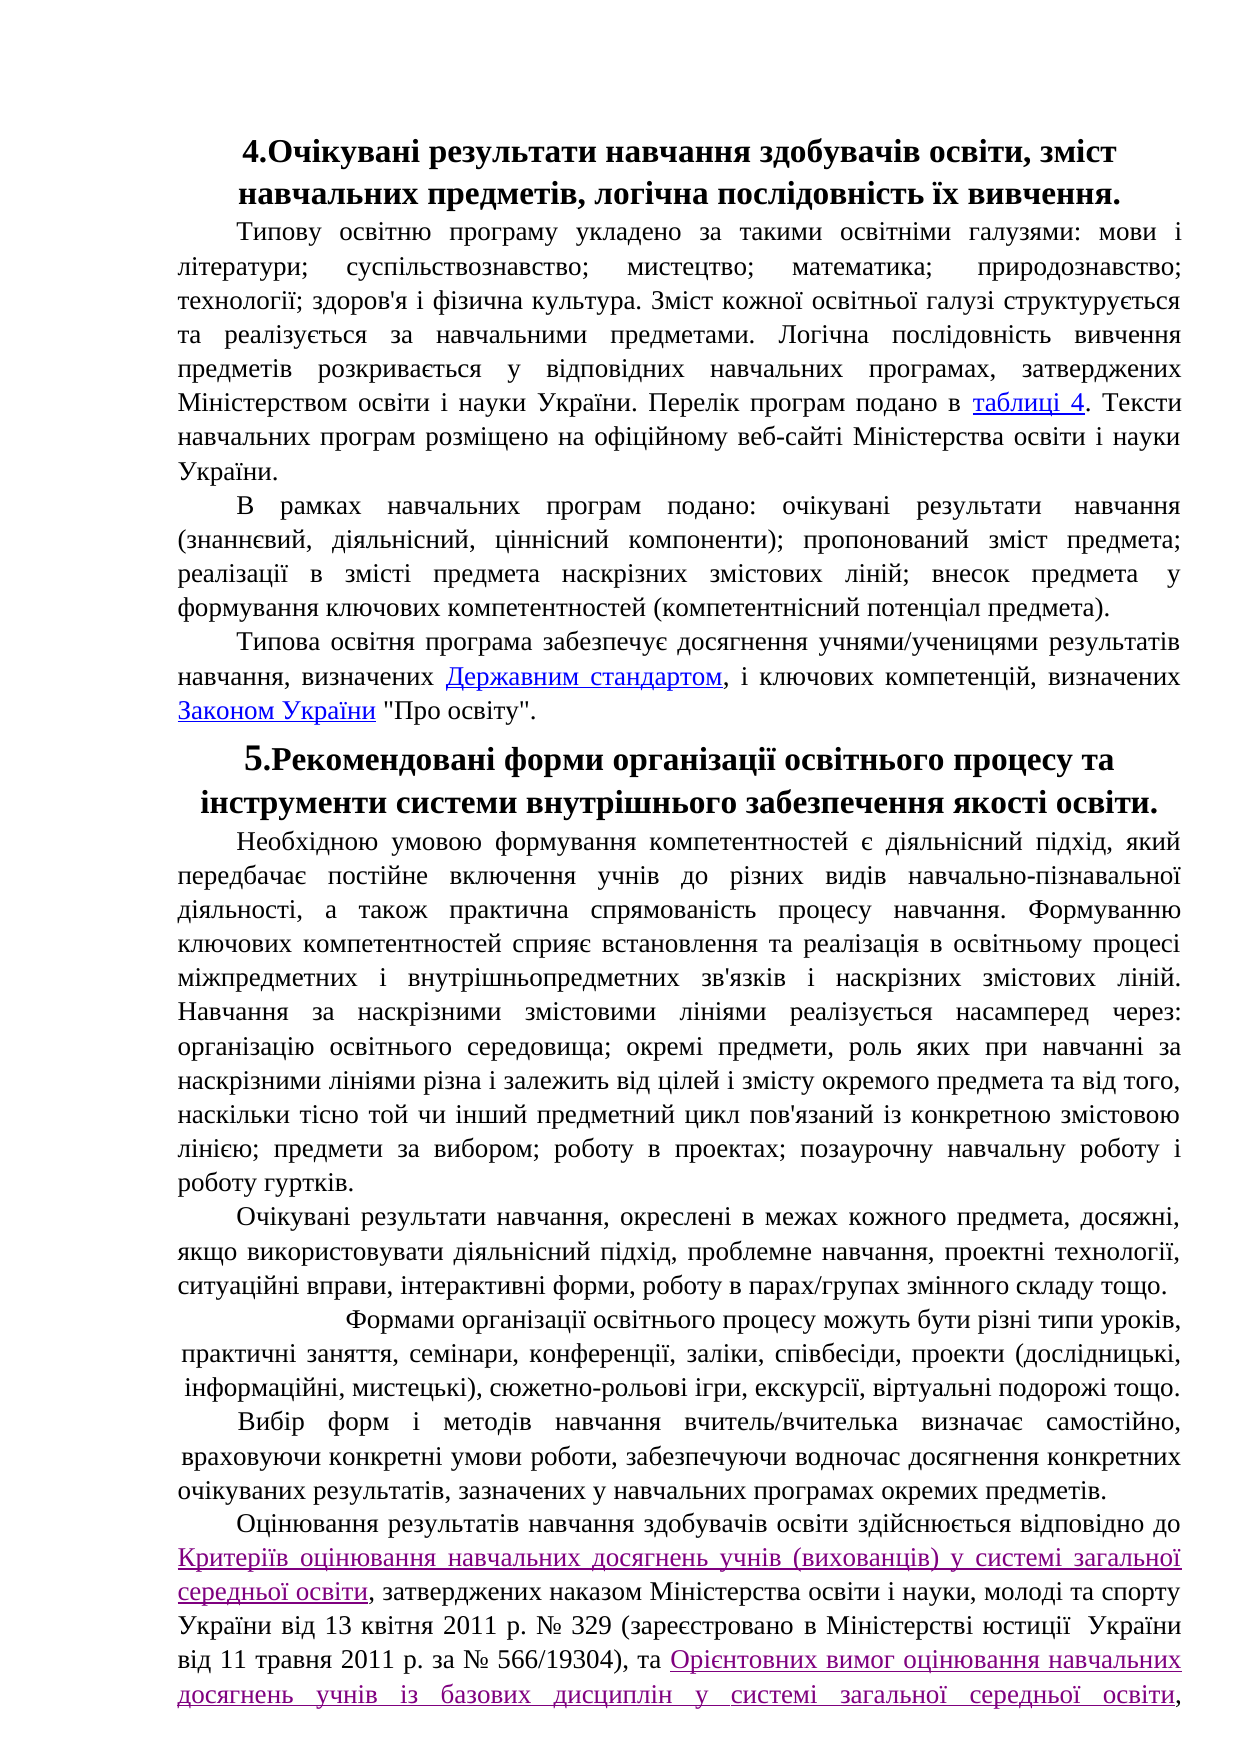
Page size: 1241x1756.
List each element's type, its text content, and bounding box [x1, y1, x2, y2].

subtitle 4.Очікувані результати навчання здобувачів освіти, зміст навчальних предметів, логічна послідовність їх вивчення. [177, 131, 1181, 212]
text очікуваних результатів, зазначених у навчальних програмах окремих предметів. [177, 1474, 1194, 1505]
subtitle 5.Рекомендовані форми організації освітнього процесу та інструменти системи внутрішнього забезпечення якості освіти. [177, 736, 1181, 821]
text Очікувані результати навчання, окреслені в межах кожного предмета, досяжні, якщо використовувати діяльнісний підхід, проблемне навчання, проектні технології, ситуаційні вправи, інтерактивні форми, роботу в парах/групах змінного складу тощо. [177, 1201, 1181, 1300]
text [177, 1569, 1182, 1709]
text Типова освітня програма забезпечує досягнення учнями/ученицями результатів навчання, визначених Державним стандартом, і ключових компетенцій, визначених Законом України "Про освіту". [177, 626, 1181, 725]
text Типову освітню програму укладено за такими освітніми галузями: мови і літератури; суспільствознавство; мистецтво; математика; природознавство; технології; здоров'я і фізична культура. Зміст кожної освітньої галузі структурується та реалізується за навчальними предметами. Логічна послідовність вивчення предметів розкривається у відповідних навчальних програмах, затверджених Міністерством освіти і науки України. Перелік програм подано в таблиці 4. Тексти навчальних програм розміщено на офіційному веб-сайті Міністерства освіти і науки України. [177, 216, 1182, 486]
text Необхідною умовою формування компетентностей є діяльнісний підхід, який передбачає постійне включення учнів до різних видів навчально-пізнавальної діяльності, а також практична спрямованість процесу навчання. Формуванню ключових компетентностей сприяє встановлення та реалізація в освітньому процесі міжпредметних і внутрішньопредметних зв'язків і наскрізних змістових ліній. Навчання за наскрізними змістовими лініями реалізується насамперед через: організацію освітнього середовища; окремі предмети, роль яких при навчанні за наскрізними лініями різна і залежить від цілей і змісту окремого предмета та від того, наскільки тісно той чи інший предметний цикл пов'язаний із конкретною змістовою лінією; предмети за вибором; роботу в проектах; позаурочну навчальну роботу і роботу гуртків. [177, 825, 1182, 1197]
text В рамках навчальних програм подано: очікувані результати навчання (знаннєвий, діяльнісний, ціннісний компоненти); пропонований зміст предмета; реалізації в змісті предмета наскрізних змістових ліній; внесок предмета у формування ключових компетентностей (компетентнісний потенціал предмета). [177, 489, 1181, 622]
text Формами організації освітнього процесу можуть бути різні типи уроків, практичні заняття, семінари, конференції, заліки, співбесіди, проекти (дослідницькі, інформаційні, мистецькі), сюжетно-рольові ігри, екскурсії, віртуальні подорожі тощо. Вибір форм і методів навчання вчитель/вчителька визначає самостійно, враховуючи конкретні умови роботи, забезпечуючи водночас досягнення конкретних [177, 1303, 1181, 1471]
